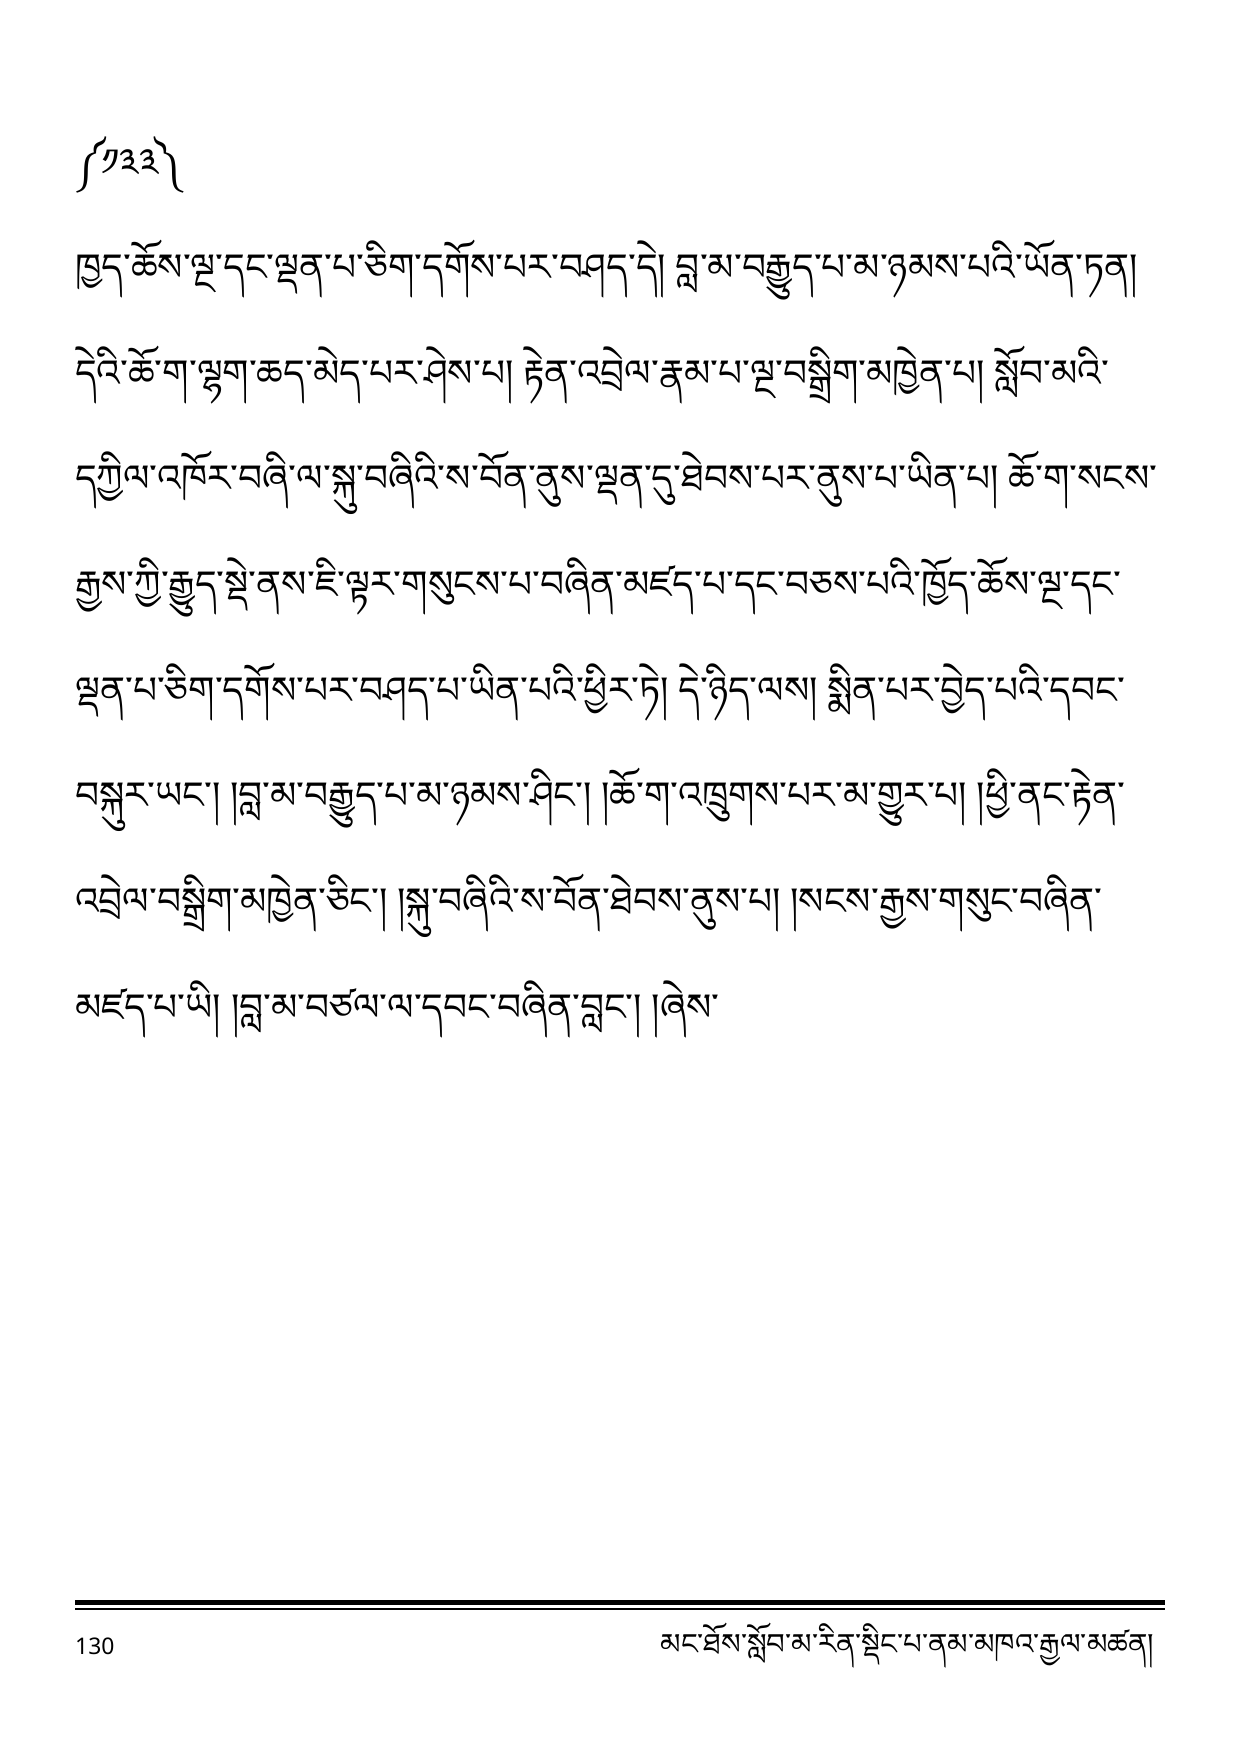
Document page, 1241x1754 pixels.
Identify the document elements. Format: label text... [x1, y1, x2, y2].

text ༼༡༣༣༽ [75, 120, 1165, 226]
text ཁྱད་ཆོས་ལྔ་དང་ལྡན་པ་ཅིག་དགོས་པར་བཤད་དེ། བླ་མ་བརྒྱུད་པ་མ་ཉམས་པའི་ཡོན་ཏན། དེའི་ཆོ་ག་ལྷག་ཆད་མེད་པར་ཤེས་པ། རྟེན་འབྲེལ་རྣམ་པ་ལྔ་བསྒྲིག་མཁྱེན་པ། སློབ་མའི་དཀྱིལ་འཁོར་བཞི་ལ་སྐུ་བཞིའི་ས་བོན་ནུས་ལྡན་དུ་ཐེབས་པར་ནུས་པ་ཡིན་པ། ཆོ་ག་སངས་རྒྱས་ཀྱི་རྒྱུད་སྡེ་ནས་ཇི་ལྟར་གསུངས་པ་བཞིན་མཛད་པ་དང་བཅས་པའི་ཁྱོད་ཆོས་ལྔ་དང་ལྡན་པ་ཅིག་དགོས་པར་བཤད་པ་ཡིན་པའི་ཕྱིར་ཏེ། དེ་ཉིད་ལས། སྨིན་པར་བྱེད་པའི་དབང་བསྐུར་ཡང་། །བླ་མ་བརྒྱུད་པ་མ་ཉམས་ཤིང་། །ཆོ་ག་འཁྲུགས་པར་མ་གྱུར་པ། །ཕྱི་ནང་རྟེན་འབྲེལ་བསྒྲིག་མཁྱེན་ཅིང་། །སྐུ་བཞིའི་ས་བོན་ཐེབས་ནུས་པ། །སངས་རྒྱས་གསུང་བཞིན་མཛད་པ་ཡི། །བླ་མ་བཙལ་ལ་དབང་བཞིན་བླང་། །ཞེས་ [75, 226, 1165, 1071]
